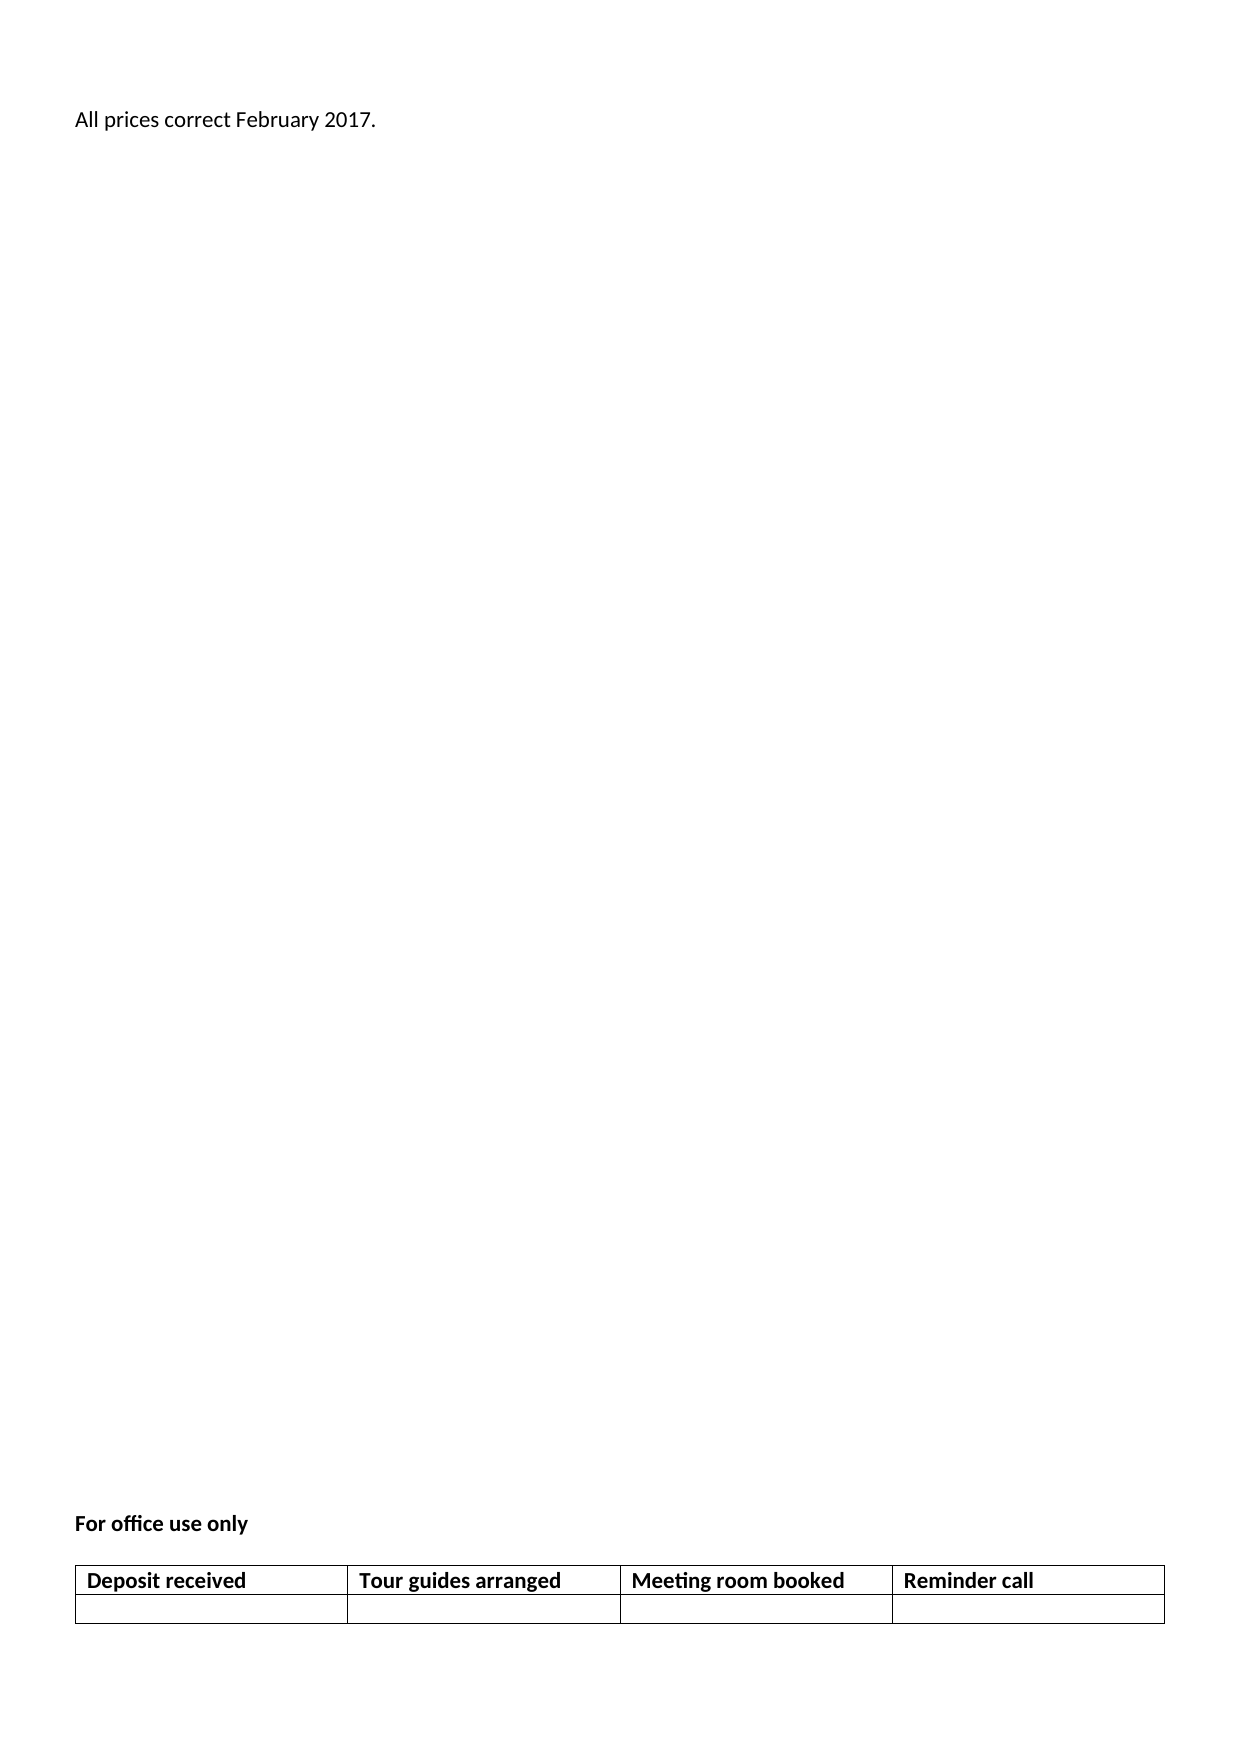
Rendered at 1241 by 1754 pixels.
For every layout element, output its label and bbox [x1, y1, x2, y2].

text [75, 75, 1165, 163]
